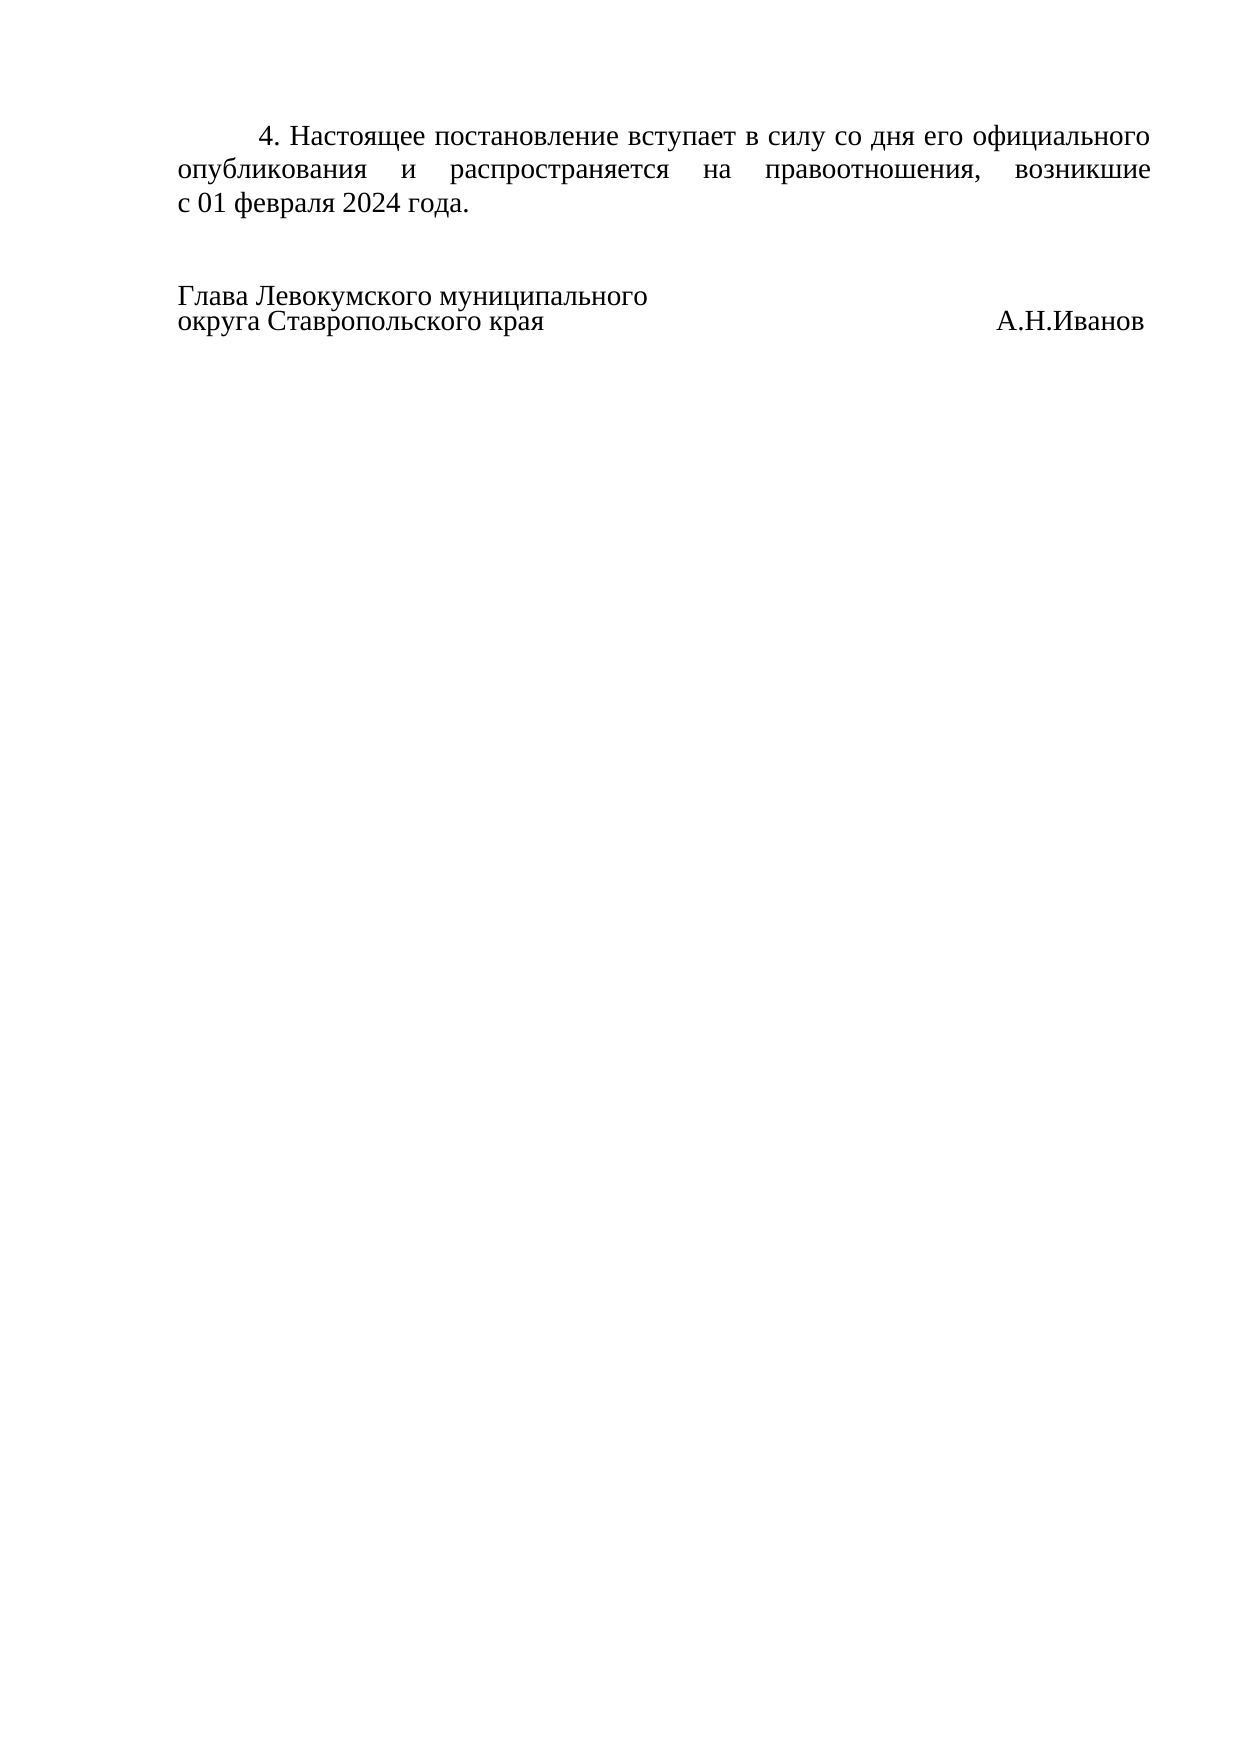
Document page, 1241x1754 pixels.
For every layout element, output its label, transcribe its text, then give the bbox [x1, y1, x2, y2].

text округа Ставропольского края А.Н.Иванов [177, 311, 1152, 336]
text 4. Настоящее постановление вступает в силу со дня его официального опубликования и распространяется на правоотношения, возникшие с 01 февраля 2024 года. [177, 118, 1152, 219]
text Глава Левокумского муниципального [177, 286, 1152, 311]
